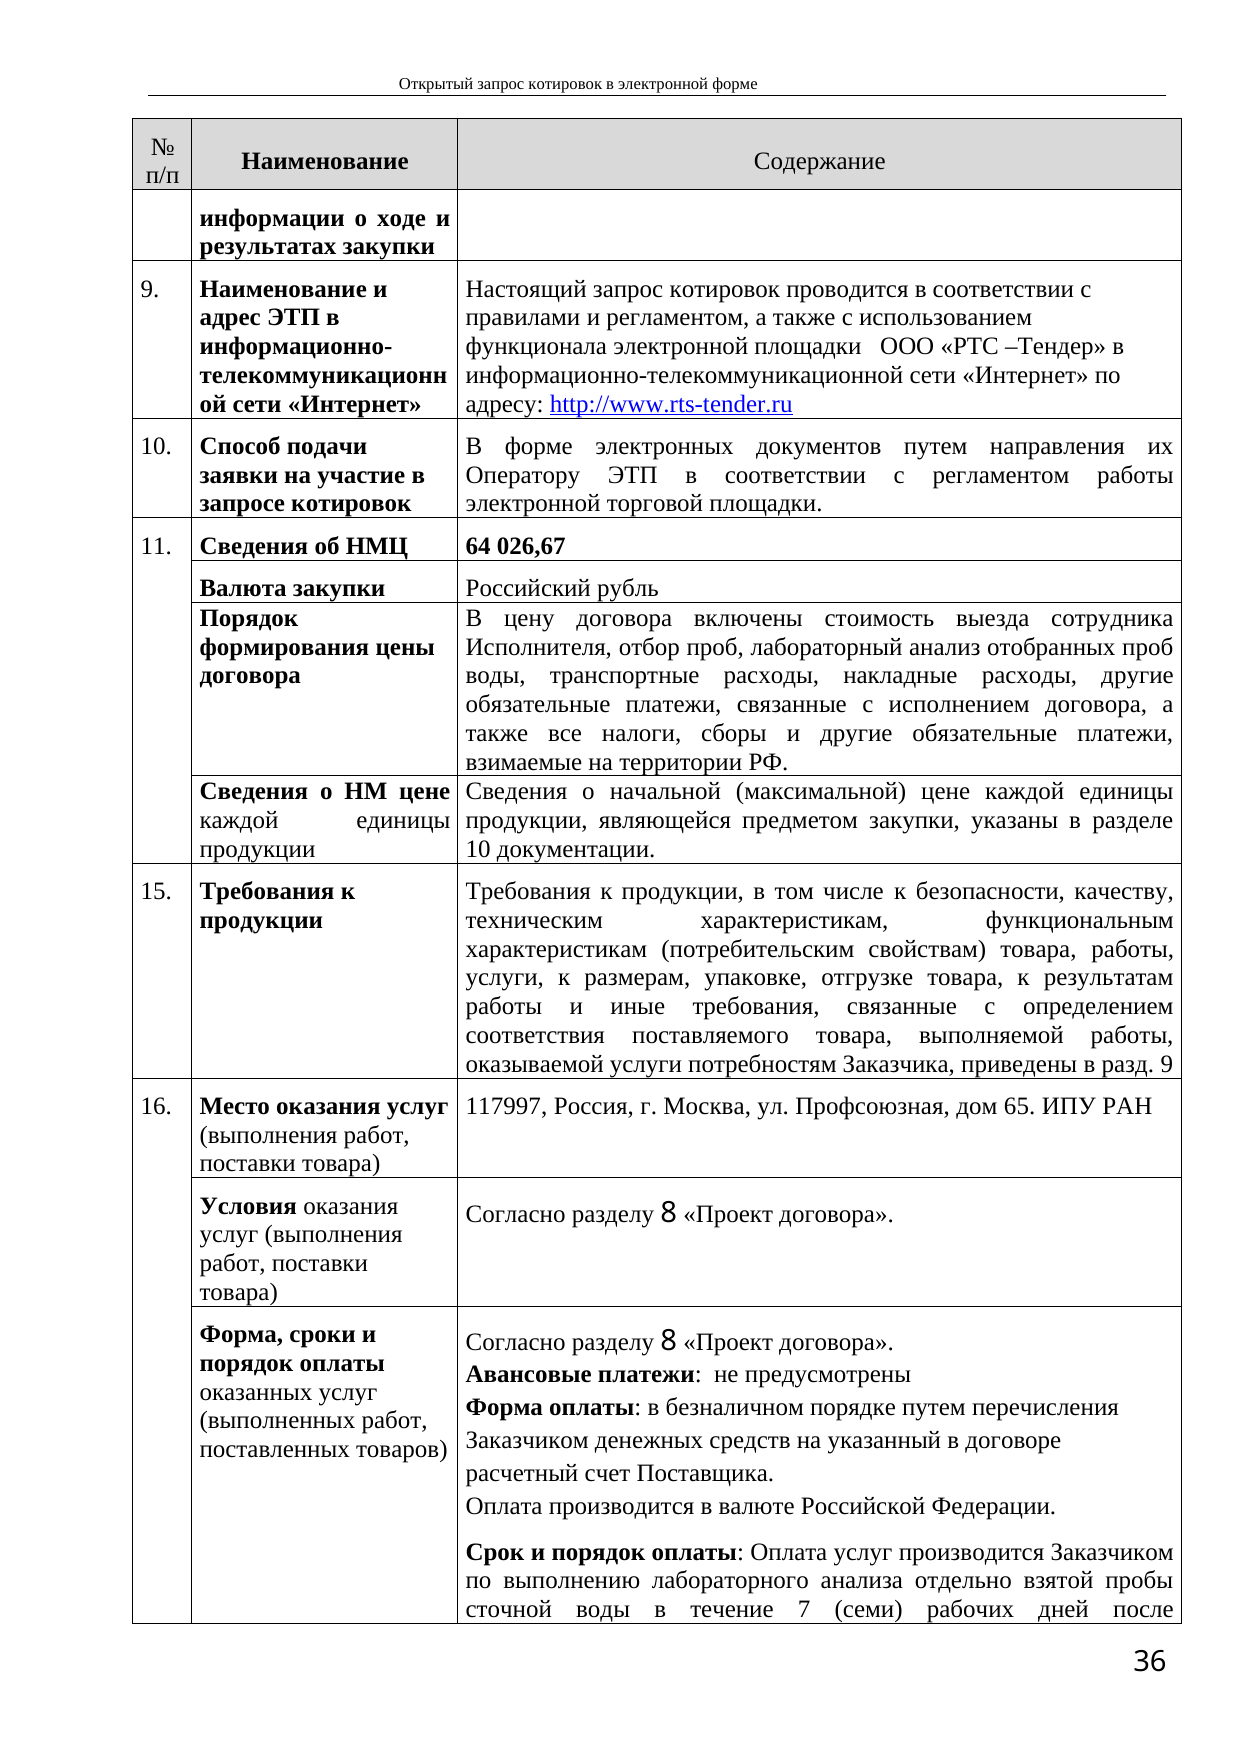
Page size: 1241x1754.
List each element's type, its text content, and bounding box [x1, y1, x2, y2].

table_cell Сведения об НМЦ [192, 518, 457, 559]
table_cell Российский рубль [458, 561, 1181, 602]
table_cell Наименование и адрес ЭТП в информационно-телекоммуникационной сети «Интернет» [192, 261, 457, 417]
table_cell В форме электронных документов путем направления их Оператору ЭТП в соответствии с регламентом работы электронной торговой площадки. [458, 419, 1181, 517]
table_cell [192, 190, 457, 260]
table_cell Валюта закупки [192, 561, 457, 602]
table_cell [458, 1307, 1181, 1623]
table_cell [133, 261, 191, 417]
table_header Наименование [192, 119, 457, 189]
table_header Содержание [458, 119, 1181, 189]
table_cell 64 026,67 [458, 518, 1181, 559]
table_cell 117997, Россия, г. Москва, ул. Профсоюзная, дом 65. ИПУ РАН [458, 1079, 1181, 1177]
table_cell [133, 419, 191, 517]
table_cell Сведения о начальной (максимальной) цене каждой единицы продукции, являющейся предметом закупки, указаны в разделе 10 документации. [458, 776, 1181, 863]
table_cell [133, 864, 191, 1077]
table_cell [192, 1307, 457, 1623]
table_cell Согласно разделу 8 «Проект договора». [458, 1178, 1181, 1306]
table_cell Требования к продукции [192, 864, 457, 1077]
table_cell Место оказания услуг (выполнения работ, поставки товара) [192, 1079, 457, 1177]
table_cell Порядок формирования цены договора [192, 603, 457, 775]
table_cell Настоящий запрос котировок проводится в соответствии с правилами и регламентом, а также с использованием функционала электронной площадки ООО «РТС –Тендер» в информационно-телекоммуникационной сети «Интернет» по адресу: http://www.rts-tender.ru [458, 261, 1181, 417]
table_cell В цену договора включены стоимость выезда сотрудника Исполнителя, отбор проб, лабораторный анализ отобранных проб воды, транспортные расходы, накладные расходы, другие обязательные платежи, связанные с исполнением договора, а также все налоги, сборы и другие обязательные платежи, взимаемые на территории РФ. [458, 603, 1181, 775]
table_cell [133, 1079, 191, 1623]
table_cell Способ подачи заявки на участие в запросе котировок [192, 419, 457, 517]
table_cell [458, 190, 1181, 260]
table_header № п/п [133, 119, 191, 189]
table_cell [133, 518, 191, 863]
table_cell Условия оказания услуг (выполнения работ, поставки товара) [192, 1178, 457, 1306]
table_cell Требования к продукции, в том числе к безопасности, качеству, техническим характеристикам, функциональным характеристикам (потребительским свойствам) товара, работы, услуги, к размерам, упаковке, отгрузке товара, к результатам работы и иные требования, связанные с определением соответствия поставляемого товара, выполняемой работы, оказываемой услуги потребностям Заказчика, приведены в разд. 9 [458, 864, 1181, 1077]
table_cell Сведения о НМ цене каждой единицы продукции [192, 776, 457, 863]
table_cell [133, 190, 191, 260]
